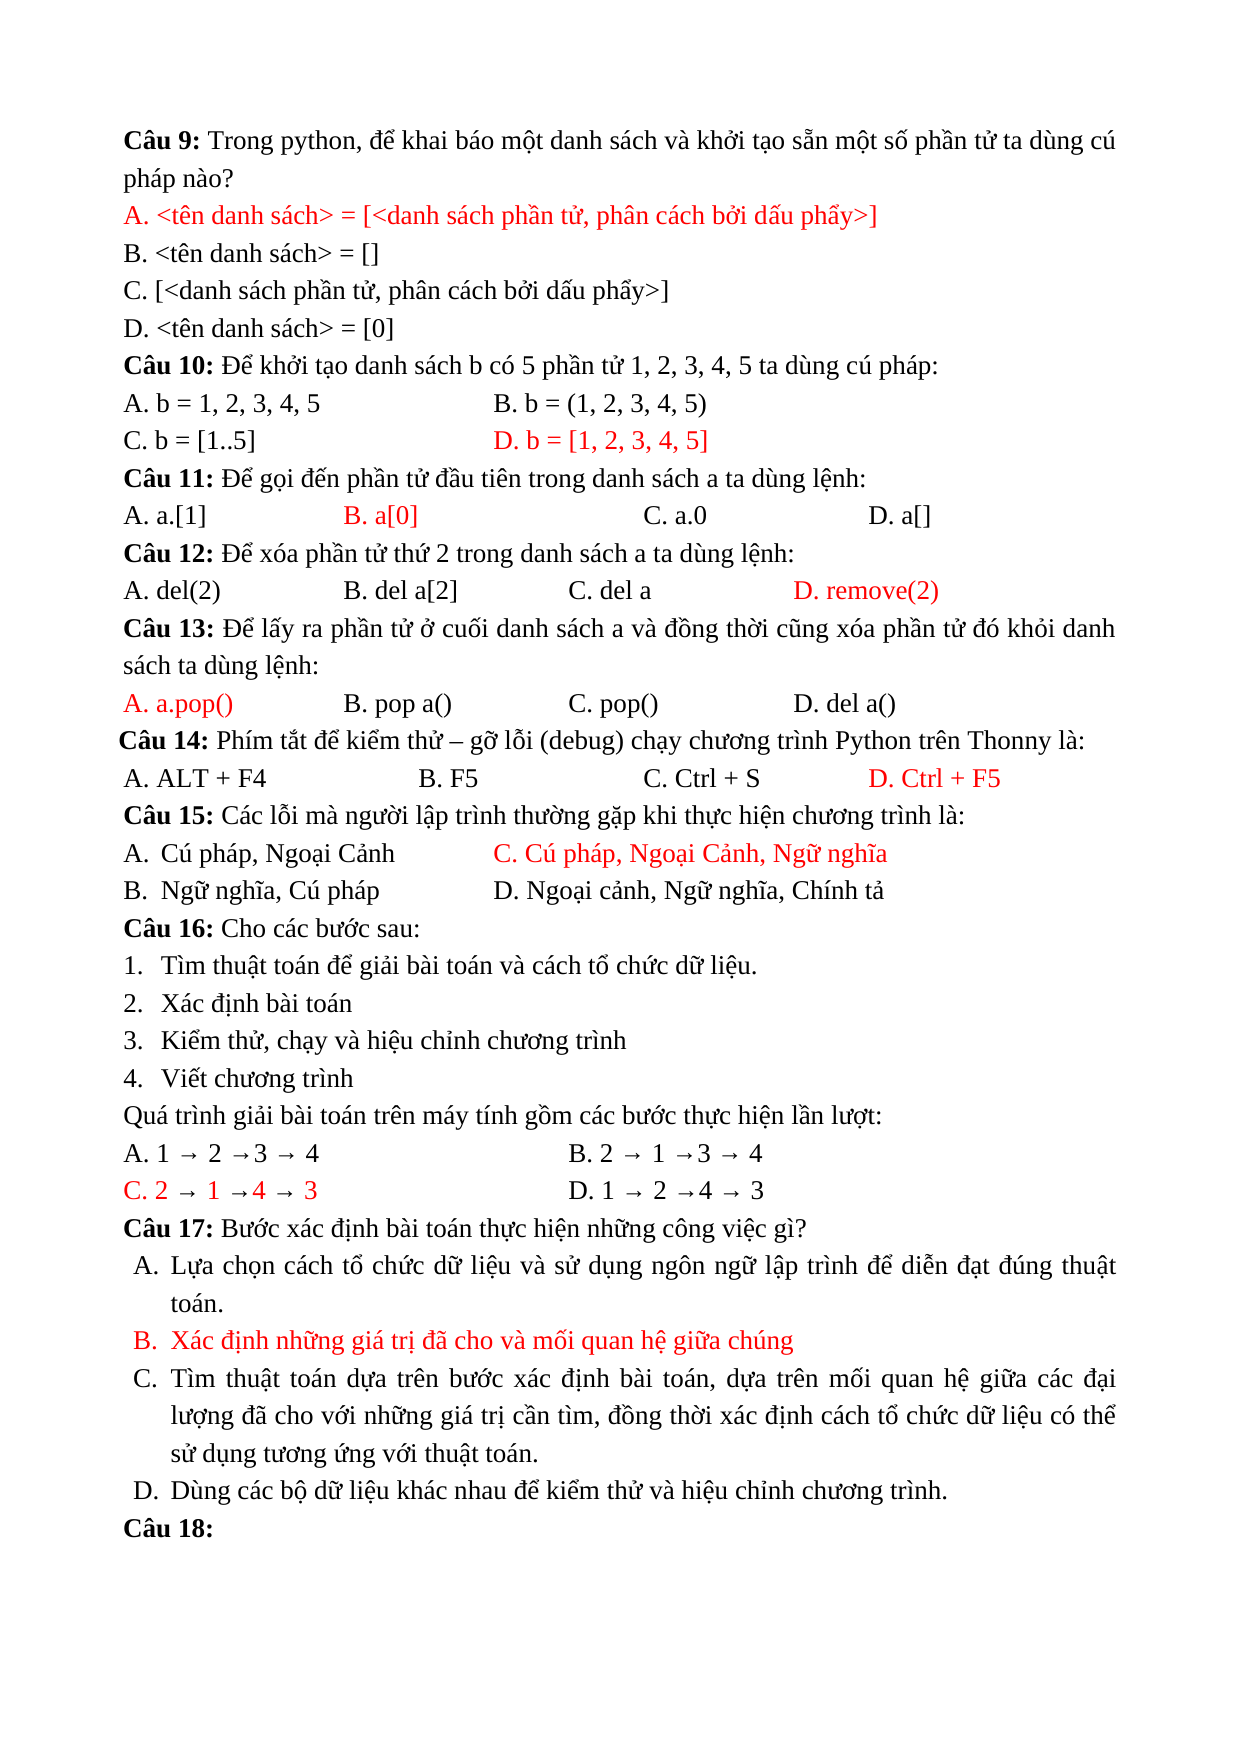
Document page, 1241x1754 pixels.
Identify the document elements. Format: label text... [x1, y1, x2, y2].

list Dùng các bộ dữ liệu khác nhau để kiểm thử và hiệu chỉnh chương trình. [133, 1468, 1117, 1506]
text Câu 12: Để xóa phần tử thứ 2 trong danh sách a ta dùng lệnh: [123, 531, 1117, 568]
text A. b = 1, 2, 3, 4, 5 B. b = (1, 2, 3, 4, 5) [123, 381, 1117, 418]
text A. a.pop() B. pop a() C. pop() D. del a() [123, 681, 1117, 718]
text Câu 17: Bước xác định bài toán thực hiện những công việc gì? [123, 1206, 1117, 1243]
list Kiểm thử, chạy và hiệu chỉnh chương trình [123, 1018, 1117, 1056]
list Viết chương trình [123, 1056, 1117, 1093]
text Quá trình giải bài toán trên máy tính gồm các bước thực hiện lần lượt: [123, 1093, 1117, 1131]
text A. a.[1] B. a[0] C. a.0 D. a[] [123, 493, 1117, 531]
text Câu 10: Để khởi tạo danh sách b có 5 phần tử 1, 2, 3, 4, 5 ta dùng cú pháp: [123, 343, 1117, 381]
text Câu 18: [123, 1506, 1117, 1543]
text Câu 16: Cho các bước sau: [123, 906, 1117, 943]
text Câu 15: Các lỗi mà người lập trình thường gặp khi thực hiện chương trình là: [123, 793, 1117, 831]
text C. [<danh sách phần tử, phân cách bởi dấu phẩy>] [123, 268, 1117, 306]
text C. 2 1 4 3 D. 1 2 4 3 [123, 1168, 1117, 1206]
list Tìm thuật toán để giải bài toán và cách tổ chức dữ liệu. [123, 943, 1117, 981]
list Ngữ nghĩa, Cú pháp D. Ngoại cảnh, Ngữ nghĩa, Chính tả [123, 868, 1117, 906]
text Câu 13: Để lấy ra phần tử ở cuối danh sách a và đồng thời cũng xóa phần tử đó khỏi danh sách ta dùng lệnh: [123, 606, 1117, 681]
list Tìm thuật toán dựa trên bước xác định bài toán, dựa trên mối quan hệ giữa các đại lượng đã cho với những giá trị cần tìm, đồng thời xác định cách tổ chức dữ liệu có thể sử dụng tương ứng với thuật toán. [133, 1356, 1117, 1468]
text A. del(2) B. del a[2] C. del a D. remove(2) [123, 568, 1117, 606]
text A. <tên danh sách> = [<danh sách phần tử, phân cách bởi dấu phẩy>] [123, 193, 1117, 231]
text Câu 14: Phím tắt để kiểm thử – gỡ lỗi (debug) chạy chương trình Python trên Thonny là: [118, 718, 1117, 756]
text B. <tên danh sách> = [] [123, 231, 1117, 268]
text Câu 9: Trong python, để khai báo một danh sách và khởi tạo sẵn một số phần tử ta dùng cú pháp nào? [123, 118, 1117, 193]
list Cú pháp, Ngoại Cảnh C. Cú pháp, Ngoại Cảnh, Ngữ nghĩa [123, 831, 1117, 868]
text Câu 11: Để gọi đến phần tử đầu tiên trong danh sách a ta dùng lệnh: [123, 456, 1117, 493]
list Xác định bài toán [123, 981, 1117, 1018]
text A. 1 2 3 4 B. 2 1 3 4 [123, 1131, 1117, 1168]
list Xác định những giá trị đã cho và mối quan hệ giữa chúng [133, 1318, 1117, 1356]
text C. b = [1..5] D. b = [1, 2, 3, 4, 5] [123, 418, 1117, 456]
text D. <tên danh sách> = [0] [123, 306, 1117, 343]
text A. ALT + F4 B. F5 C. Ctrl + S D. Ctrl + F5 [123, 756, 1117, 793]
list Lựa chọn cách tổ chức dữ liệu và sử dụng ngôn ngữ lập trình để diễn đạt đúng thuật toán. [133, 1243, 1117, 1318]
